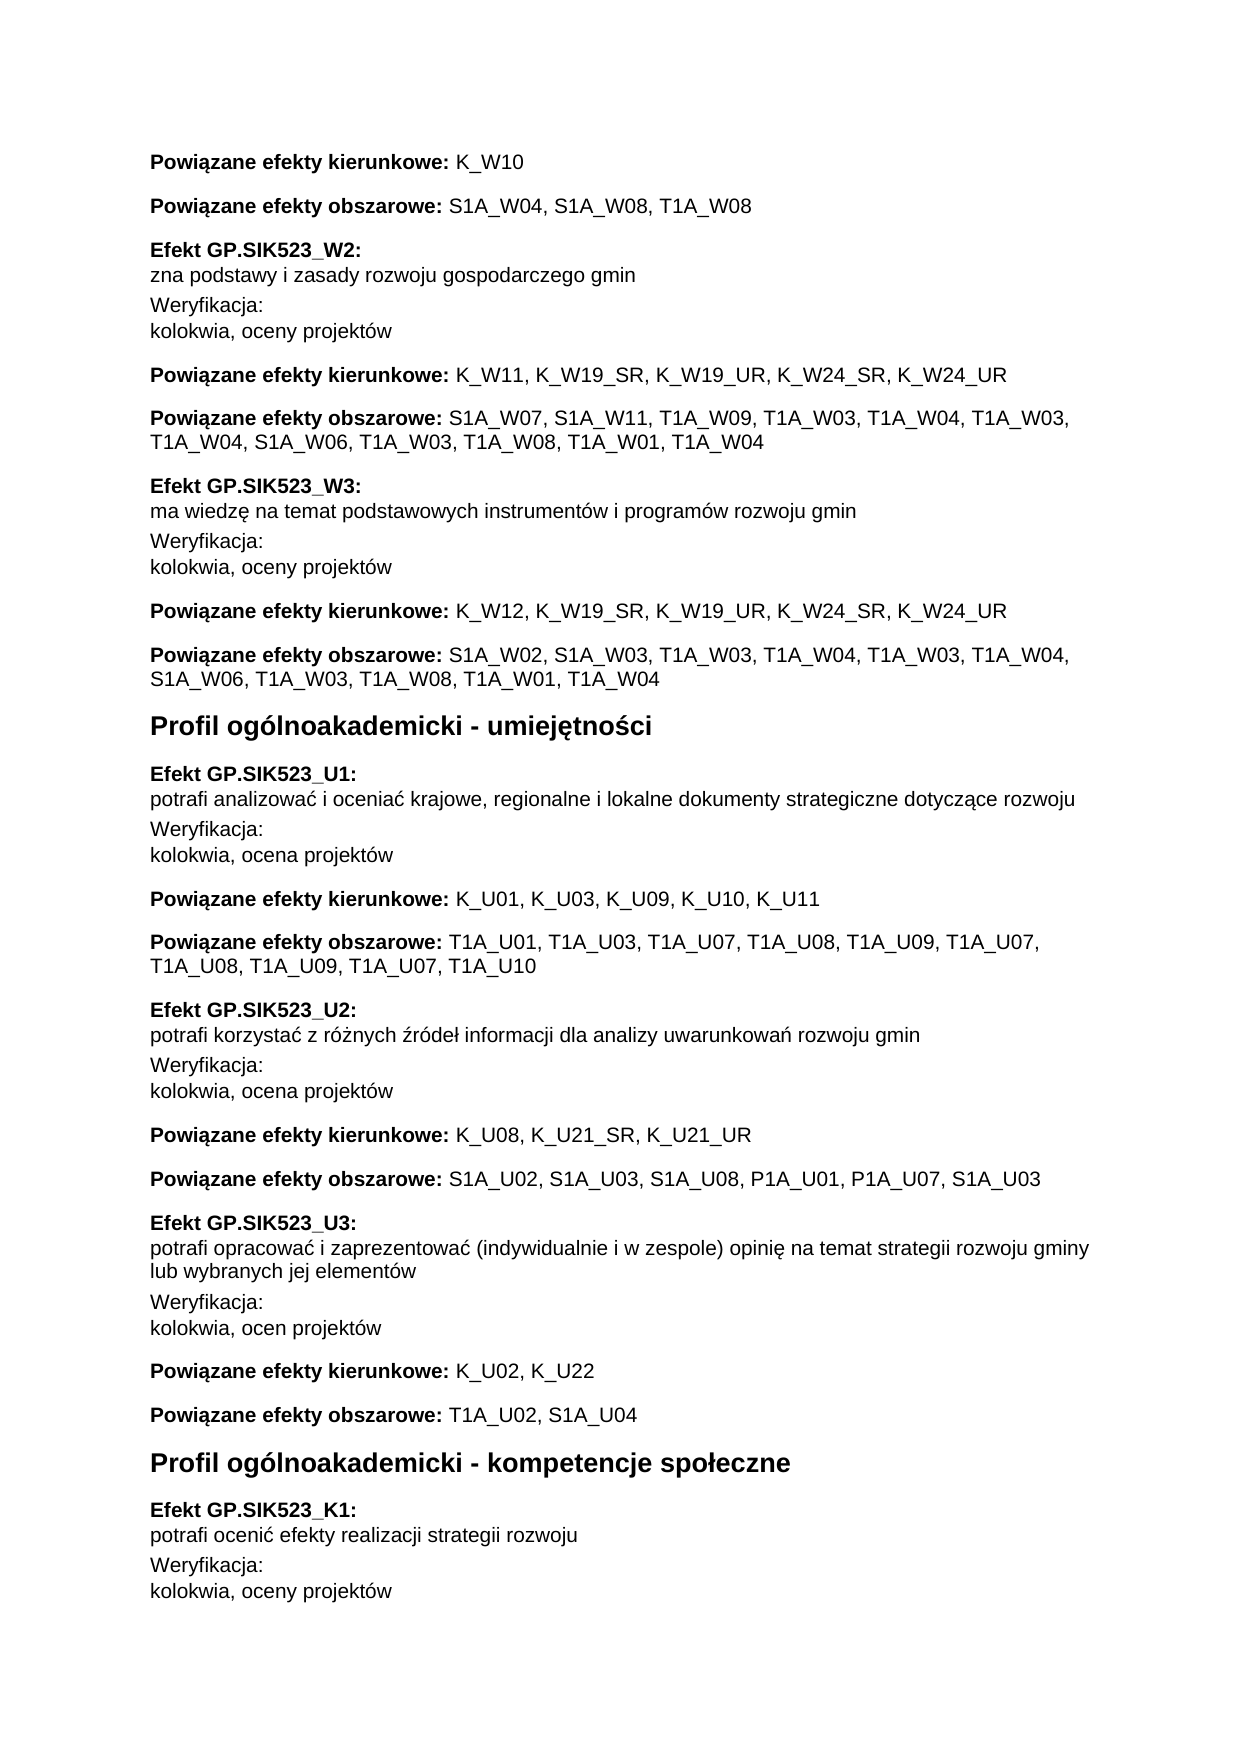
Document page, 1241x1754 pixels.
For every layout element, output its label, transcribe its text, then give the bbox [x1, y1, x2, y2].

text Powiązane efekty kierunkowe: K_W12, K_W19_SR, K_W19_UR, K_W24_SR, K_W24_UR [150, 599, 1090, 623]
text Weryfikacja: [150, 1053, 1090, 1077]
text Powiązane efekty obszarowe: S1A_U02, S1A_U03, S1A_U08, P1A_U01, P1A_U07, S1A_U03 [150, 1167, 1090, 1191]
text Powiązane efekty kierunkowe: K_U08, K_U21_SR, K_U21_UR [150, 1123, 1090, 1147]
text Powiązane efekty obszarowe: S1A_W02, S1A_W03, T1A_W03, T1A_W04, T1A_W03, T1A_W04, S1A_W06, T1A_W03, T1A_W08, T1A_W01, T1A_W04 [150, 643, 1090, 691]
text Efekt GP.SIK523_W3: [150, 474, 1090, 498]
text Powiązane efekty obszarowe: T1A_U01, T1A_U03, T1A_U07, T1A_U08, T1A_U09, T1A_U07, T1A_U08, T1A_U09, T1A_U07, T1A_U10 [150, 930, 1090, 978]
text Weryfikacja: [150, 1553, 1090, 1577]
text zna podstawy i zasady rozwoju gospodarczego gmin [150, 262, 1090, 286]
text kolokwia, oceny projektów [150, 1579, 1090, 1603]
text kolokwia, oceny projektów [150, 555, 1090, 579]
text Efekt GP.SIK523_U2: [150, 998, 1090, 1022]
text Weryfikacja: [150, 817, 1090, 841]
text potrafi opracować i zaprezentować (indywidualnie i w zespole) opinię na temat strategii rozwoju gminy lub wybranych jej elementów [150, 1235, 1090, 1283]
text Efekt GP.SIK523_U3: [150, 1210, 1090, 1234]
text Powiązane efekty obszarowe: S1A_W07, S1A_W11, T1A_W09, T1A_W03, T1A_W04, T1A_W03, T1A_W04, S1A_W06, T1A_W03, T1A_W08, T1A_W01, T1A_W04 [150, 406, 1090, 454]
text potrafi korzystać z różnych źródeł informacji dla analizy uwarunkowań rozwoju gmin [150, 1023, 1090, 1047]
text kolokwia, ocena projektów [150, 843, 1090, 867]
text Efekt GP.SIK523_W2: [150, 237, 1090, 261]
text Weryfikacja: [150, 1289, 1090, 1313]
text Powiązane efekty kierunkowe: K_U02, K_U22 [150, 1359, 1090, 1383]
text potrafi analizować i oceniać krajowe, regionalne i lokalne dokumenty strategiczne dotyczące rozwoju [150, 786, 1090, 810]
text Weryfikacja: [150, 529, 1090, 553]
text Powiązane efekty obszarowe: S1A_W04, S1A_W08, T1A_W08 [150, 194, 1090, 218]
text Powiązane efekty obszarowe: T1A_U02, S1A_U04 [150, 1403, 1090, 1427]
text potrafi ocenić efekty realizacji strategii rozwoju [150, 1523, 1090, 1547]
subtitle Profil ogólnoakademicki - kompetencje społeczne [150, 1447, 1090, 1478]
text Powiązane efekty kierunkowe: K_W10 [150, 150, 1090, 174]
text kolokwia, ocen projektów [150, 1316, 1090, 1339]
text Efekt GP.SIK523_U1: [150, 761, 1090, 785]
text Efekt GP.SIK523_K1: [150, 1498, 1090, 1522]
subtitle Profil ogólnoakademicki - umiejętności [150, 710, 1090, 742]
text Powiązane efekty kierunkowe: K_W11, K_W19_SR, K_W19_UR, K_W24_SR, K_W24_UR [150, 362, 1090, 386]
text Weryfikacja: [150, 293, 1090, 317]
text Powiązane efekty kierunkowe: K_U01, K_U03, K_U09, K_U10, K_U11 [150, 886, 1090, 910]
text kolokwia, oceny projektów [150, 319, 1090, 343]
text ma wiedzę na temat podstawowych instrumentów i programów rozwoju gmin [150, 499, 1090, 523]
text kolokwia, ocena projektów [150, 1079, 1090, 1103]
